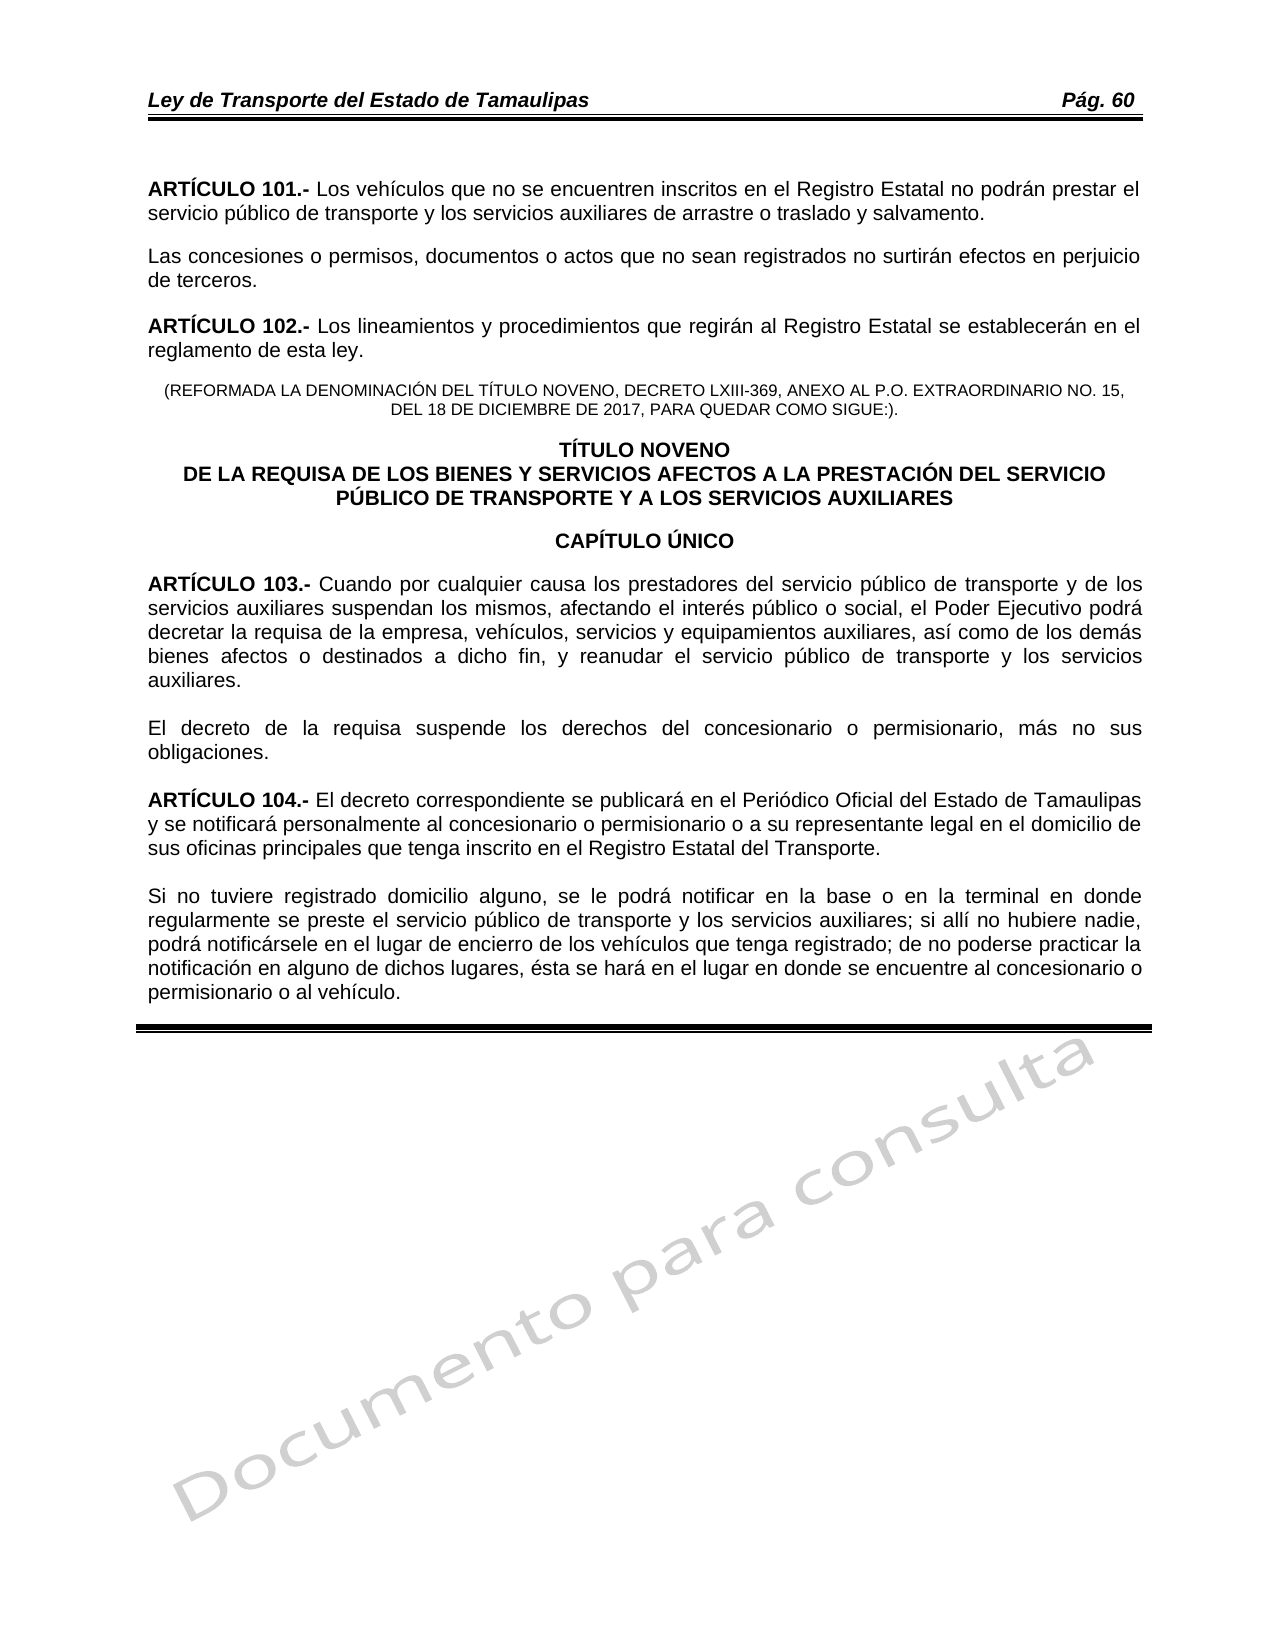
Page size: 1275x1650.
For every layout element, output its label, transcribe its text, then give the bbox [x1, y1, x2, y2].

text ARTÍCULO 101.- Los vehículos que no se encuentren inscritos en el Registro Estatal no podrán prestar el servicio público de transporte y los servicios auxiliares de arrastre o traslado y salvamento. [148, 177, 1141, 225]
text (REFORMADA LA DENOMINACIÓN DEL TÍTULO NOVENO, DECRETO LXIII-369, ANEXO AL P.O. EXTRAORDINARIO NO. 15, DEL 18 DE DICIEMBRE DE 2017, PARA QUEDAR COMO SIGUE:). [148, 381, 1141, 419]
text TÍTULO NOVENO [148, 438, 1141, 462]
text Las concesiones o permisos, documentos o actos que no sean registrados no surtirán efectos en perjuicio de terceros. [148, 244, 1141, 292]
text El decreto de la requisa suspende los derechos del concesionario o permisionario, más no sus obligaciones. [148, 716, 1144, 764]
text ARTÍCULO 103.- Cuando por cualquier causa los prestadores del servicio público de transporte y de los servicios auxiliares suspendan los mismos, afectando el interés público o social, el Poder Ejecutivo podrá decretar la requisa de la empresa, vehículos, servicios y equipamientos auxiliares, así como de los demás bienes afectos o destinados a dicho fin, y reanudar el servicio público de transporte y los servicios auxiliares. [148, 572, 1144, 692]
text DE LA REQUISA DE LOS BIENES Y SERVICIOS AFECTOS A LA PRESTACIÓN DEL SERVICIO PÚBLICO DE TRANSPORTE Y A LOS SERVICIOS AUXILIARES [148, 462, 1141, 510]
text ARTÍCULO 104.- El decreto correspondiente se publicará en el Periódico Oficial del Estado de Tamaulipas y se notificará personalmente al concesionario o permisionario o a su representante legal en el domicilio de sus oficinas principales que tenga inscrito en el Registro Estatal del Transporte. [148, 788, 1144, 860]
text Si no tuviere registrado domicilio alguno, se le podrá notificar en la base o en la terminal en donde regularmente se preste el servicio público de transporte y los servicios auxiliares; si allí no hubiere nadie, podrá notificársele en el lugar de encierro de los vehículos que tenga registrado; de no poderse practicar la notificación en alguno de dichos lugares, ésta se hará en el lugar en donde se encuentre al concesionario o permisionario o al vehículo. [148, 884, 1144, 1003]
text ARTÍCULO 102.- Los lineamientos y procedimientos que regirán al Registro Estatal se establecerán en el reglamento de esta ley. [148, 313, 1141, 361]
subtitle CAPÍTULO ÚNICO [148, 529, 1141, 553]
